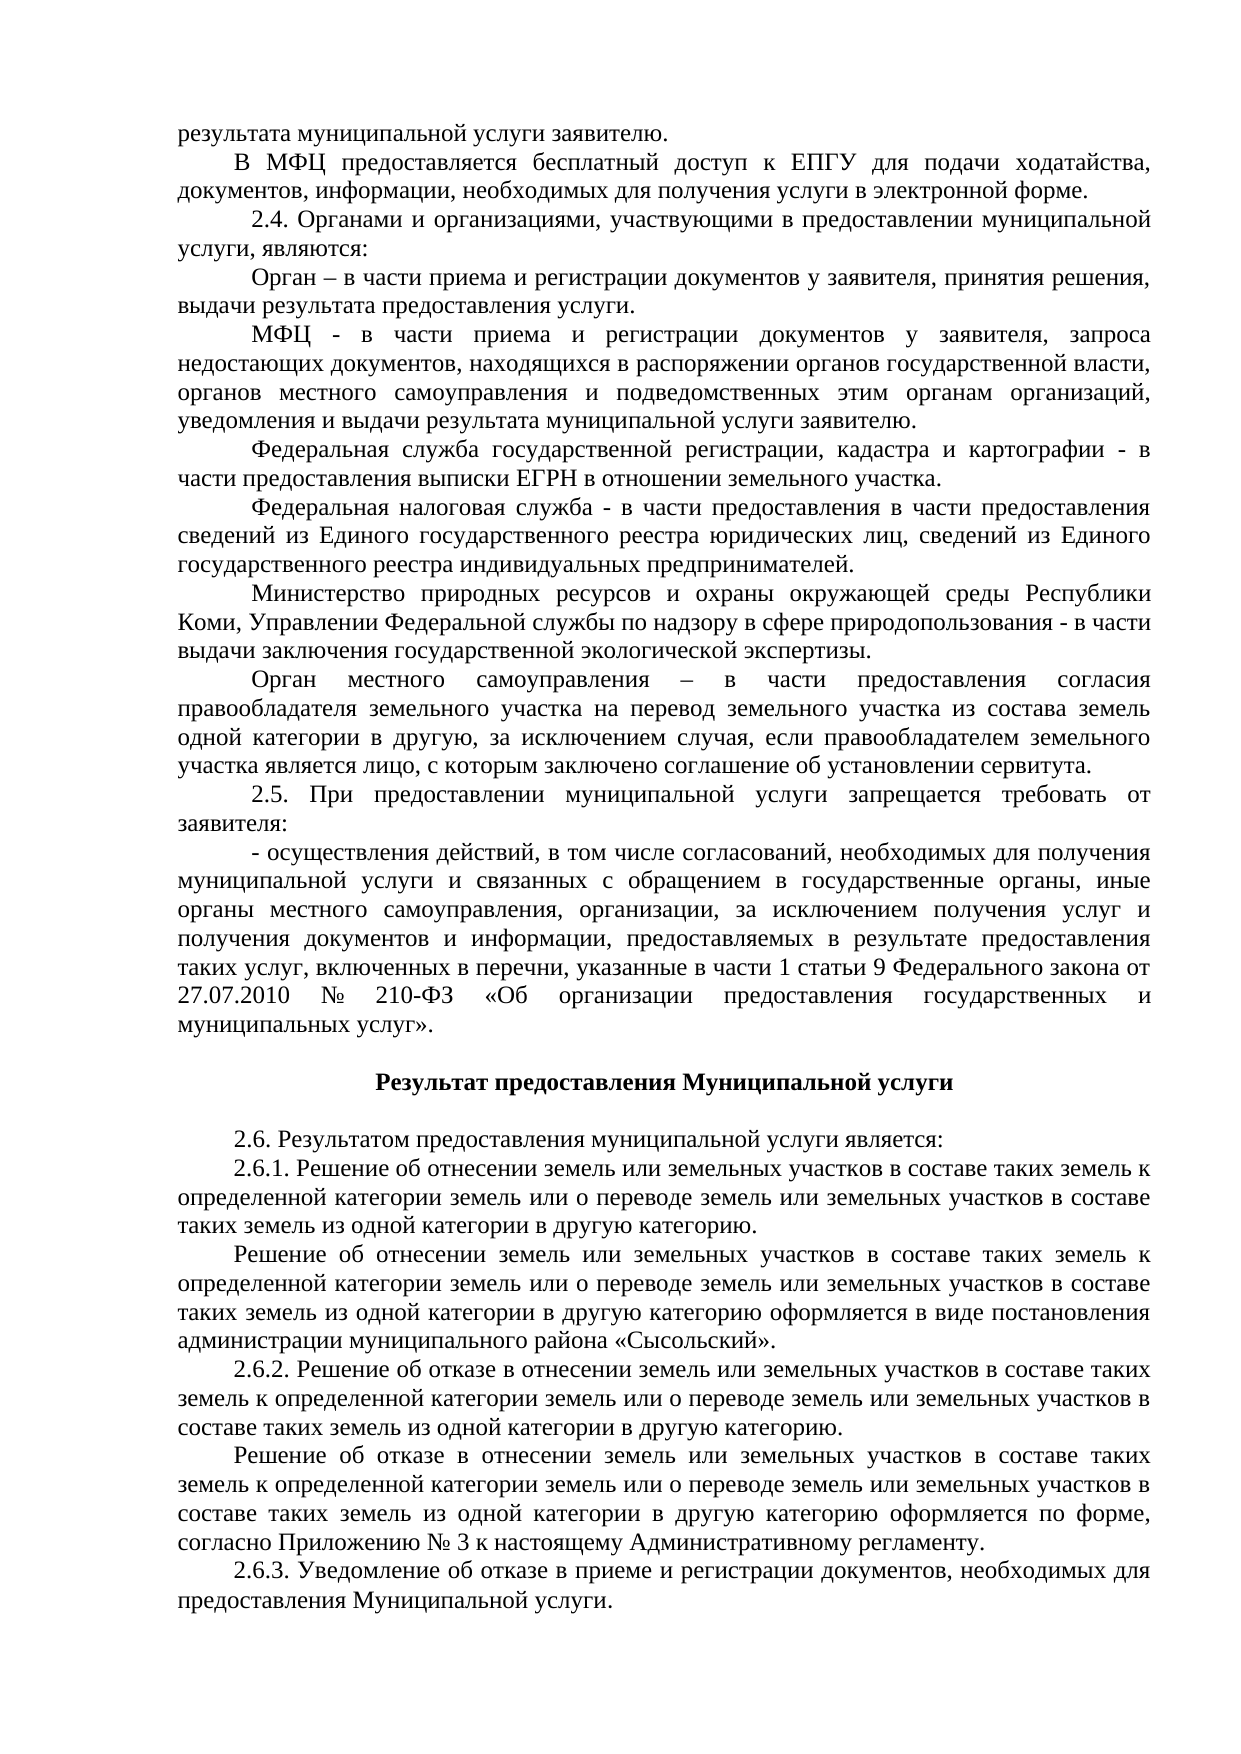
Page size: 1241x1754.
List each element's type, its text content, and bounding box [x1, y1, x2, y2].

text Орган местного самоуправления – в части предоставления согласия правообладателя земельного участка на перевод земельного участка из состава земель одной категории в другую, за исключением случая, если правообладателем земельного участка является лицо, с которым заключено соглашение об установлении сервитута. [177, 664, 1152, 779]
text Федеральная налоговая служба - в части предоставления в части предоставления сведений из Единого государственного реестра юридических лиц, сведений из Единого государственного реестра индивидуальных предпринимателей. [177, 492, 1152, 578]
text Орган – в части приема и регистрации документов у заявителя, принятия решения, выдачи результата предоставления услуги. [177, 262, 1152, 319]
text 2.6.1. Решение об отнесении земель или земельных участков в составе таких земель к определенной категории земель или о переводе земель или земельных участков в составе таких земель из одной категории в другую категорию. [177, 1153, 1152, 1239]
text 2.5. При предоставлении муниципальной услуги запрещается требовать от заявителя: [177, 779, 1152, 837]
text 2.6.2. Решение об отказе в отнесении земель или земельных участков в составе таких земель к определенной категории земель или о переводе земель или земельных участков в составе таких земель из одной категории в другую категорию. [177, 1354, 1152, 1441]
text - осуществления действий, в том числе согласований, необходимых для получения муниципальной услуги и связанных с обращением в государственные органы, иные органы местного самоуправления, организации, за исключением получения услуг и получения документов и информации, предоставляемых в результате предоставления таких услуг, включенных в перечни, указанные в части 1 статьи 9 Федерального закона от 27.07.2010 № 210-ФЗ «Об организации предоставления государственных и муниципальных услуг». [177, 837, 1152, 1038]
text Результат предоставления Муниципальной услуги [177, 1067, 1152, 1096]
text Решение об отказе в отнесении земель или земельных участков в составе таких земель к определенной категории земель или о переводе земель или земельных участков в составе таких земель из одной категории в другую категорию оформляется по форме, согласно Приложению № 3 к настоящему Административному регламенту. [177, 1441, 1152, 1556]
text 2.6. Результатом предоставления муниципальной услуги является: [177, 1124, 1152, 1153]
text Министерство природных ресурсов и охраны окружающей среды Республики Коми, Управлении Федеральной службы по надзору в сфере природопользования - в части выдачи заключения государственной экологической экспертизы. [177, 578, 1152, 664]
text 2.4. Органами и организациями, участвующими в предоставлении муниципальной услуги, являются: [177, 204, 1152, 262]
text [177, 118, 1152, 147]
text В МФЦ предоставляется бесплатный доступ к ЕПГУ для подачи ходатайства, документов, информации, необходимых для получения услуги в электронной форме. [177, 147, 1152, 204]
text МФЦ - в части приема и регистрации документов у заявителя, запроса недостающих документов, находящихся в распоряжении органов государственной власти, органов местного самоуправления и подведомственных этим органам организаций, уведомления и выдачи результата муниципальной услуги заявителю. [177, 319, 1152, 434]
text 2.6.3. Уведомление об отказе в приеме и регистрации документов, необходимых для предоставления Муниципальной услуги. [177, 1556, 1152, 1615]
text Федеральная служба государственной регистрации, кадастра и картографии - в части предоставления выписки ЕГРН в отношении земельного участка. [177, 434, 1152, 492]
text Решение об отнесении земель или земельных участков в составе таких земель к определенной категории земель или о переводе земель или земельных участков в составе таких земель из одной категории в другую категорию оформляется в виде постановления администрации муниципального района «Сысольский». [177, 1239, 1152, 1354]
